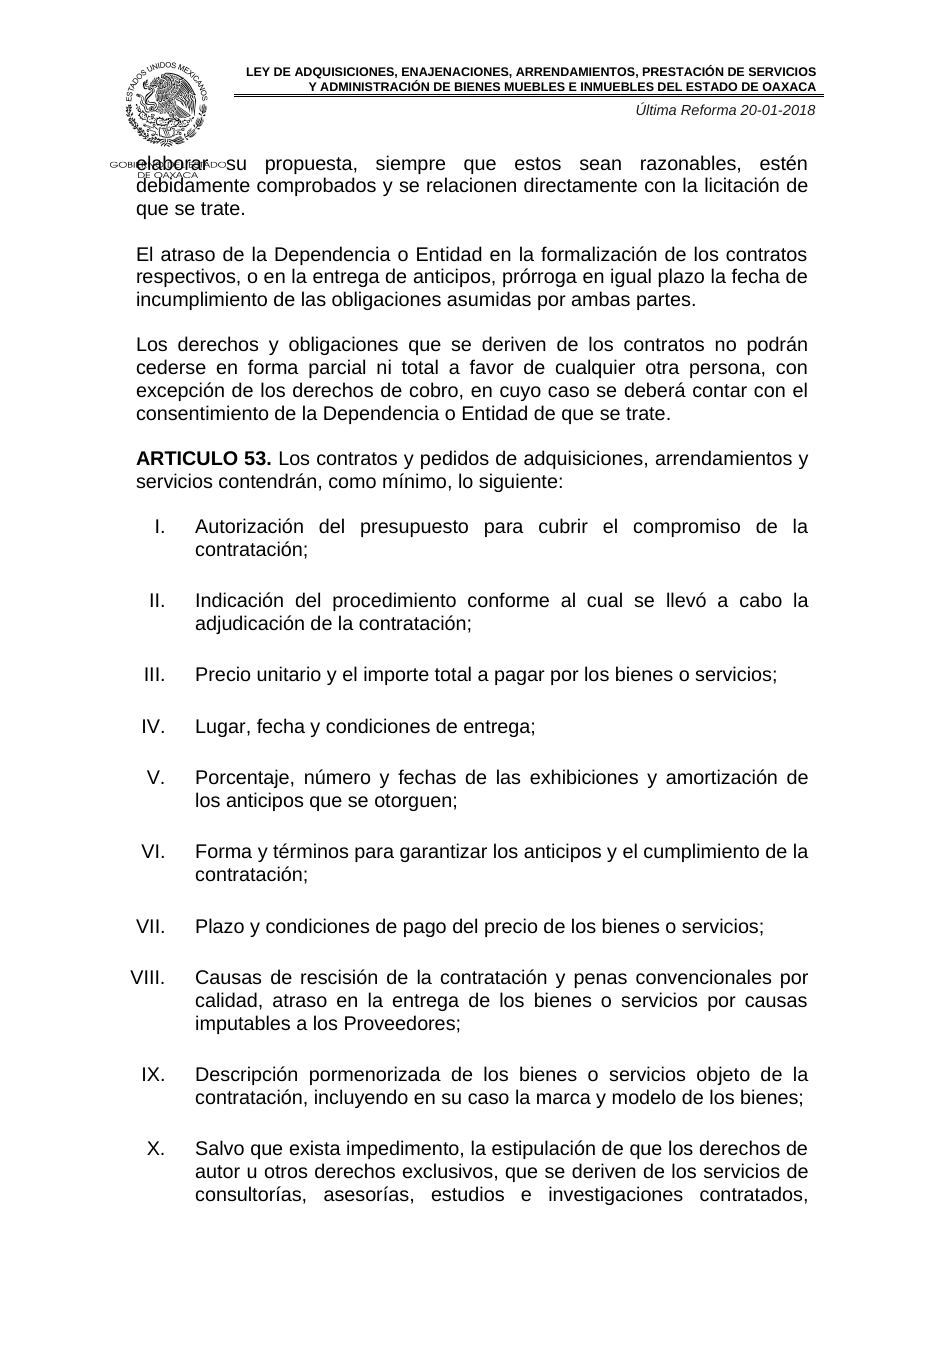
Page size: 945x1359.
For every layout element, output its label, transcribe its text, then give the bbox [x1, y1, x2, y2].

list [165, 1137, 809, 1205]
list Precio unitario y el importe total a pagar por los bienes o servicios; [165, 663, 809, 686]
picture [107, 59, 229, 181]
list Descripción pormenorizada de los bienes o servicios objeto de la contratación, incluyendo en su caso la marca y modelo de los bienes; [165, 1063, 809, 1108]
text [136, 152, 809, 220]
list Porcentaje, número y fechas de las exhibiciones y amortización de los anticipos que se otorguen; [165, 766, 809, 812]
list Indicación del procedimiento conforme al cual se llevó a cabo la adjudicación de la contratación; [165, 589, 809, 634]
list Causas de rescisión de la contratación y penas convencionales por calidad, atraso en la entrega de los bienes o servicios por causas imputables a los Proveedores; [165, 966, 809, 1034]
list Autorización del presupuesto para cubrir el compromiso de la contratación; [165, 515, 809, 560]
list Plazo y condiciones de pago del precio de los bienes o servicios; [165, 914, 809, 937]
list Forma y términos para garantizar los anticipos y el cumplimiento de la contratación; [165, 840, 809, 886]
text ARTICULO 53. Los contratos y pedidos de adquisiciones, arrendamientos y servicios contendrán, como mínimo, lo siguiente: [136, 447, 809, 492]
text Los derechos y obligaciones que se deriven de los contratos no podrán cederse en forma parcial ni total a favor de cualquier otra persona, con excepción de los derechos de cobro, en cuyo caso se deberá contar con el consentimiento de la Dependencia o Entidad de que se trate. [136, 333, 809, 424]
list Lugar, fecha y condiciones de entrega; [165, 715, 809, 737]
text El atraso de la Dependencia o Entidad en la formalización de los contratos respectivos, o en la entrega de anticipos, prórroga en igual plazo la fecha de incumplimiento de las obligaciones asumidas por ambas partes. [136, 242, 809, 311]
